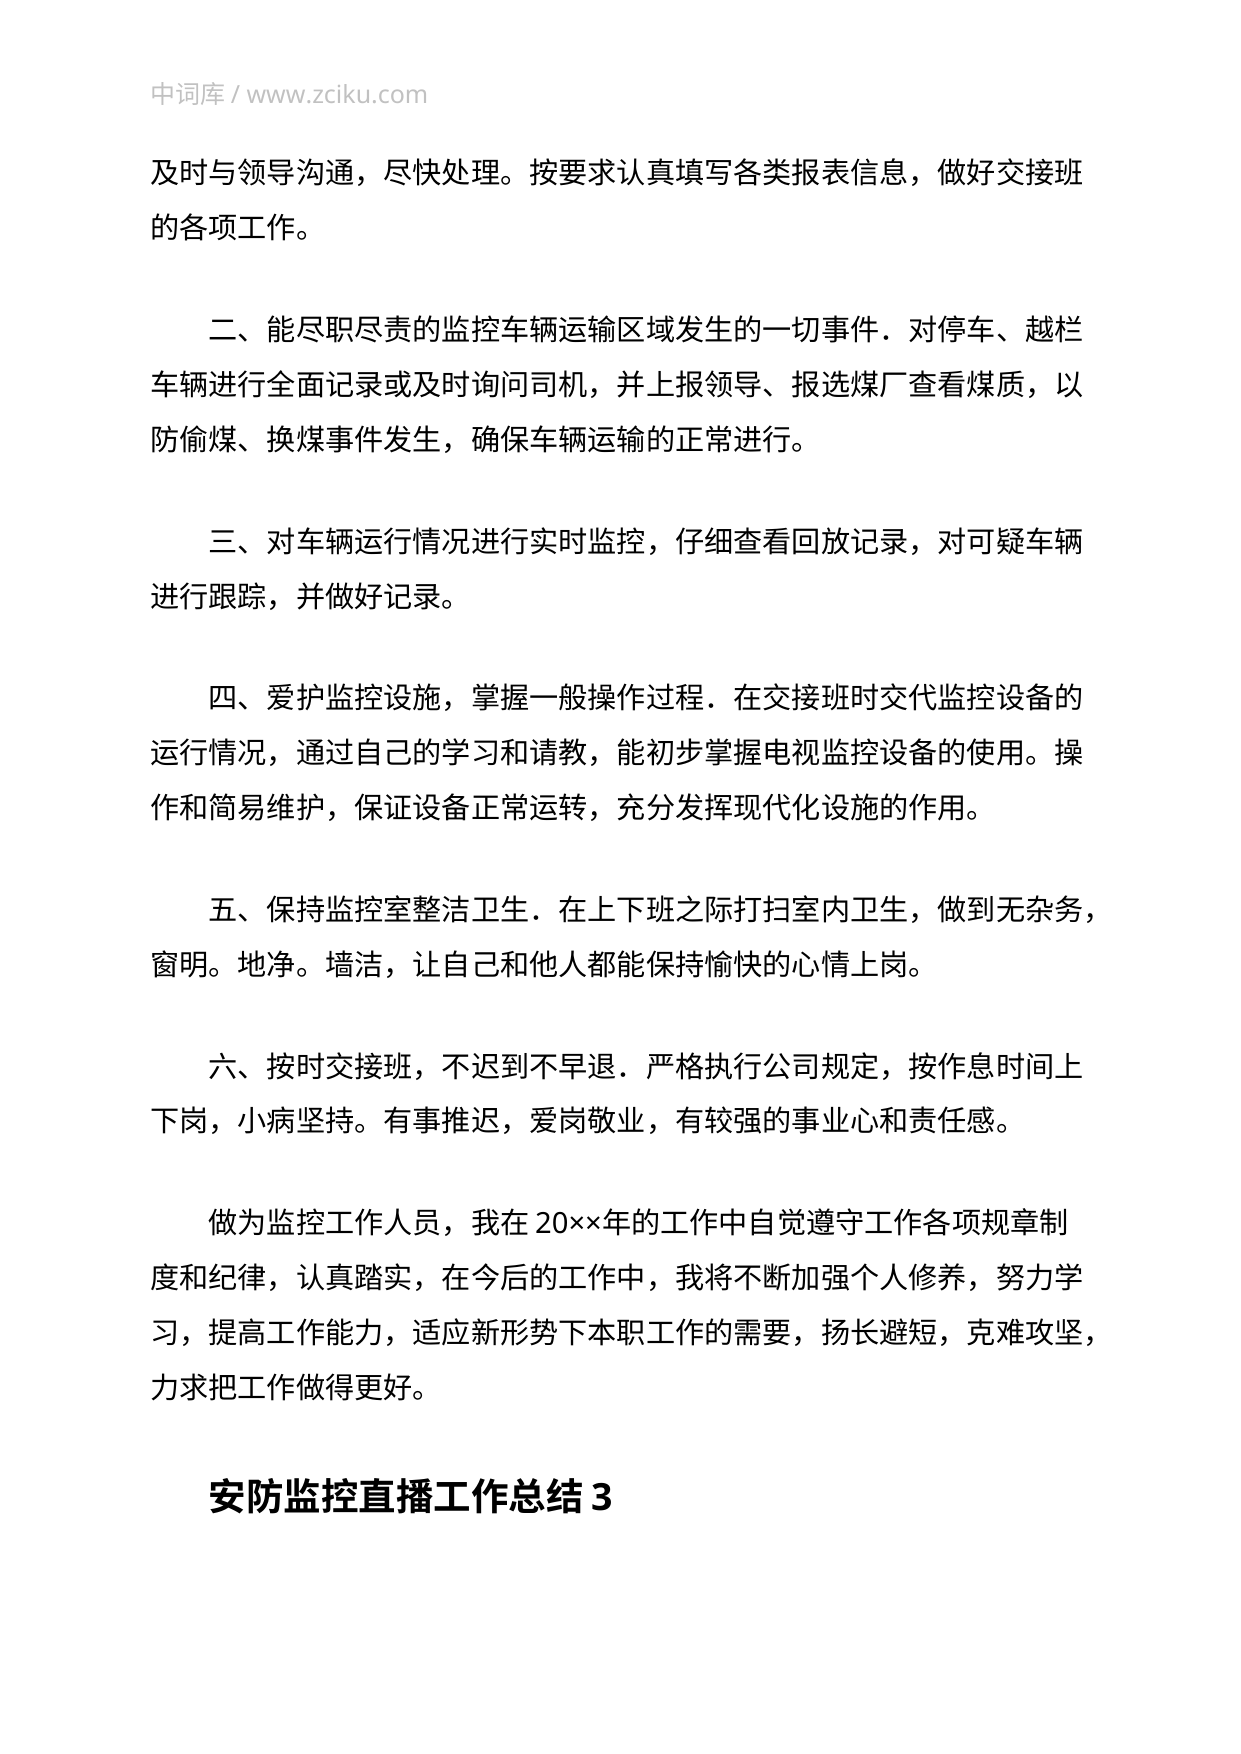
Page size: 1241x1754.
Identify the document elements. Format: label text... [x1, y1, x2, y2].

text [150, 150, 1090, 247]
text 六、按时交接班，不迟到不早退．严格执行公司规定，按作息时间上下岗，小病坚持。有事推迟，爱岗敬业，有较强的事业心和责任感。 [150, 1043, 1090, 1140]
text 五、保持监控室整洁卫生．在上下班之际打扫室内卫生，做到无杂务，窗明。地净。墙洁，让自己和他人都能保持愉快的心情上岗。 [150, 886, 1090, 984]
text 三、对车辆运行情况进行实时监控，仔细查看回放记录，对可疑车辆进行跟踪，并做好记录。 [150, 518, 1090, 615]
text 做为监控工作人员，我在20××年的工作中自觉遵守工作各项规章制度和纪律，认真踏实，在今后的工作中，我将不断加强个人修养，努力学习，提高工作能力，适应新形势下本职工作的需要，扬长避短，克难攻坚，力求把工作做得更好。 [150, 1200, 1090, 1407]
text 四、爱护监控设施，掌握一般操作过程．在交接班时交代监控设备的运行情况，通过自己的学习和请教，能初步掌握电视监控设备的使用。操作和简易维护，保证设备正常运转，充分发挥现代化设施的作用。 [150, 675, 1090, 827]
text 安防监控直播工作总结3 [150, 1466, 1090, 1521]
text 二、能尽职尽责的监控车辆运输区域发生的一切事件．对停车、越栏车辆进行全面记录或及时询问司机，并上报领导、报选煤厂查看煤质，以防偷煤、换煤事件发生，确保车辆运输的正常进行。 [150, 307, 1090, 459]
